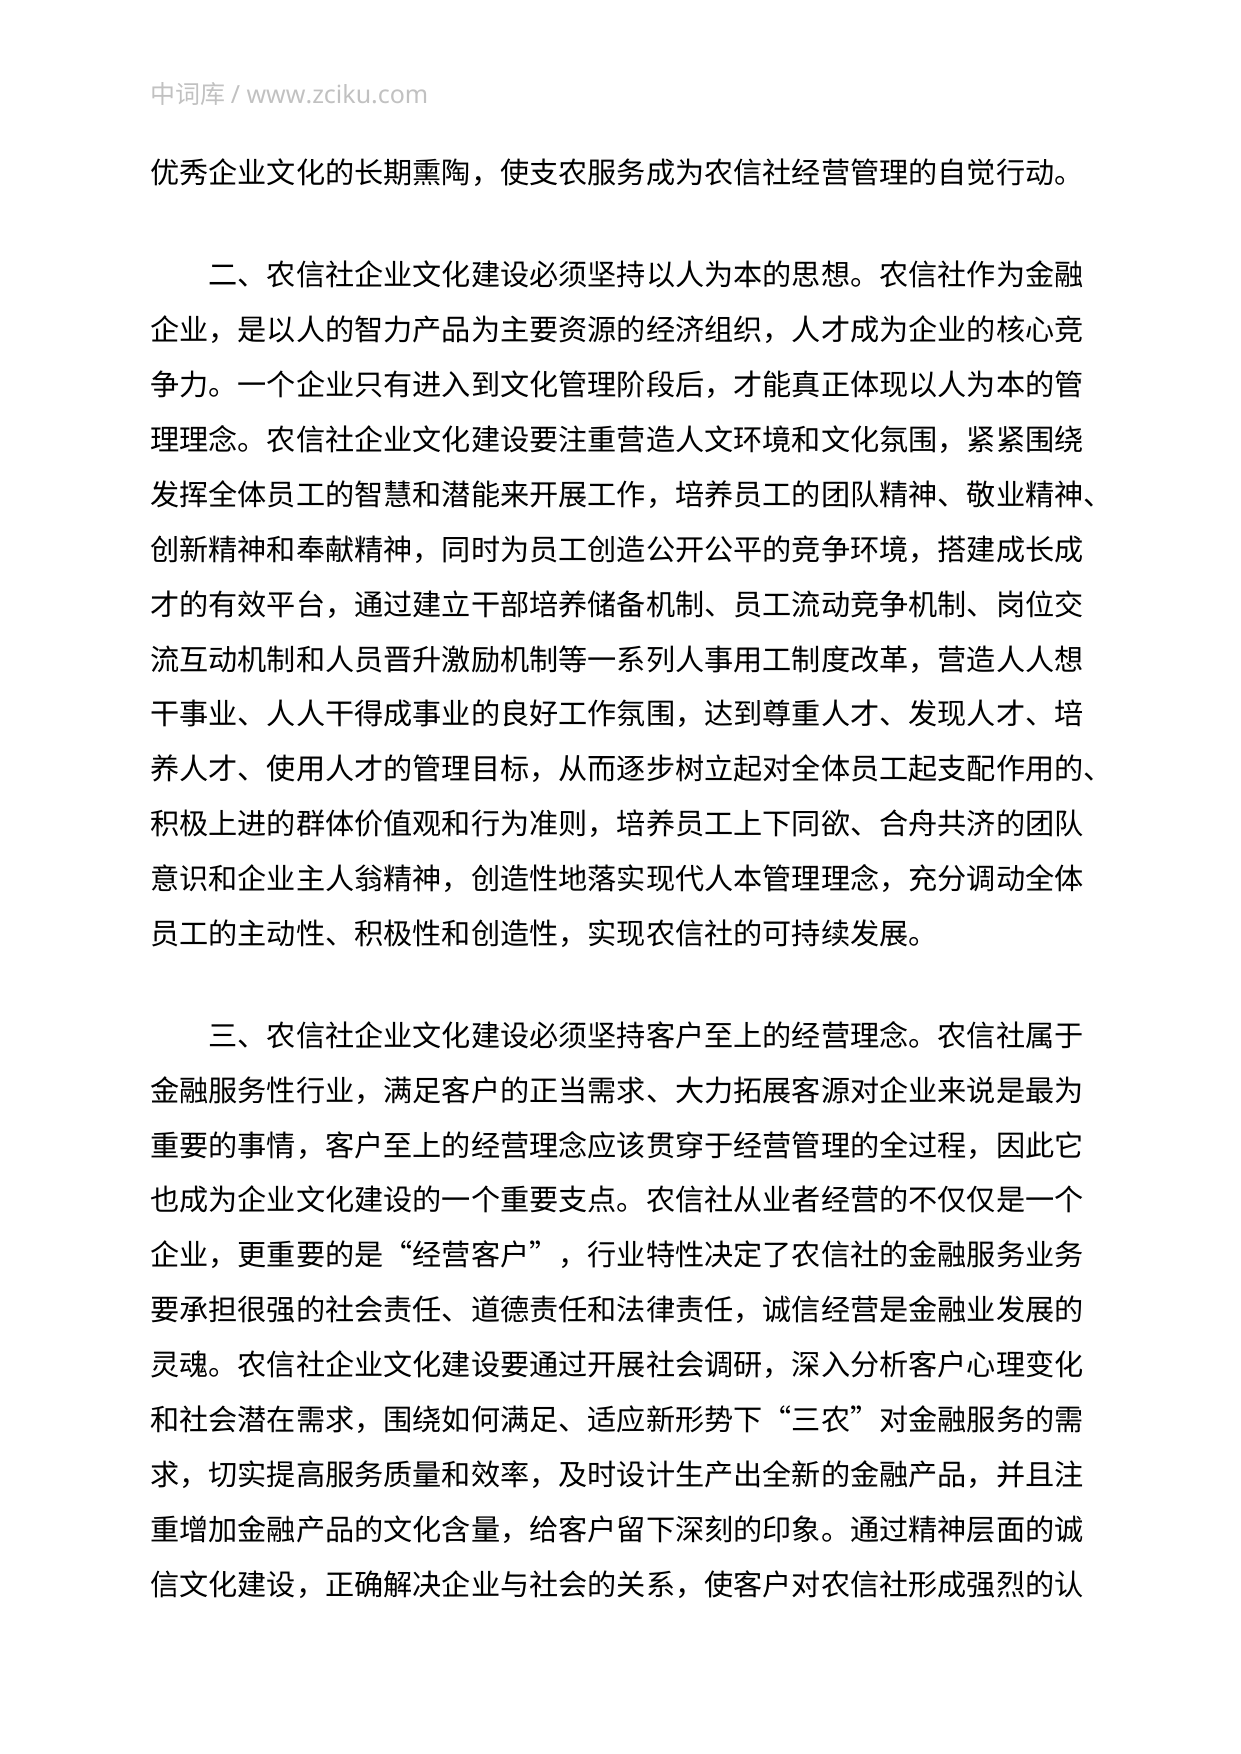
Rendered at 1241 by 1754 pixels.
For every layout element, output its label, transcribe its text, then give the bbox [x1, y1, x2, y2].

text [150, 1012, 1090, 1603]
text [150, 150, 1090, 192]
text 二、农信社企业文化建设必须坚持以人为本的思想。农信社作为金融企业，是以人的智力产品为主要资源的经济组织，人才成为企业的核心竞争力。一个企业只有进入到文化管理阶段后，才能真正体现以人为本的管理理念。农信社企业文化建设要注重营造人文环境和文化氛围，紧紧围绕发挥全体员工的智慧和潜能来开展工作，培养员工的团队精神、敬业精神、创新精神和奉献精神，同时为员工创造公开公平的竞争环境，搭建成长成才的有效平台，通过建立干部培养储备机制、员工流动竞争机制、岗位交流互动机制和人员晋升激励机制等一系列人事用工制度改革，营造人人想干事业、人人干得成事业的良好工作氛围，达到尊重人才、发现人才、培养人才、使用人才的管理目标，从而逐步树立起对全体员工起支配作用的、积极上进的群体价值观和行为准则，培养员工上下同欲、合舟共济的团队意识和企业主人翁精神，创造性地落实现代人本管理理念，充分调动全体员工的主动性、积极性和创造性，实现农信社的可持续发展。 [150, 252, 1090, 953]
